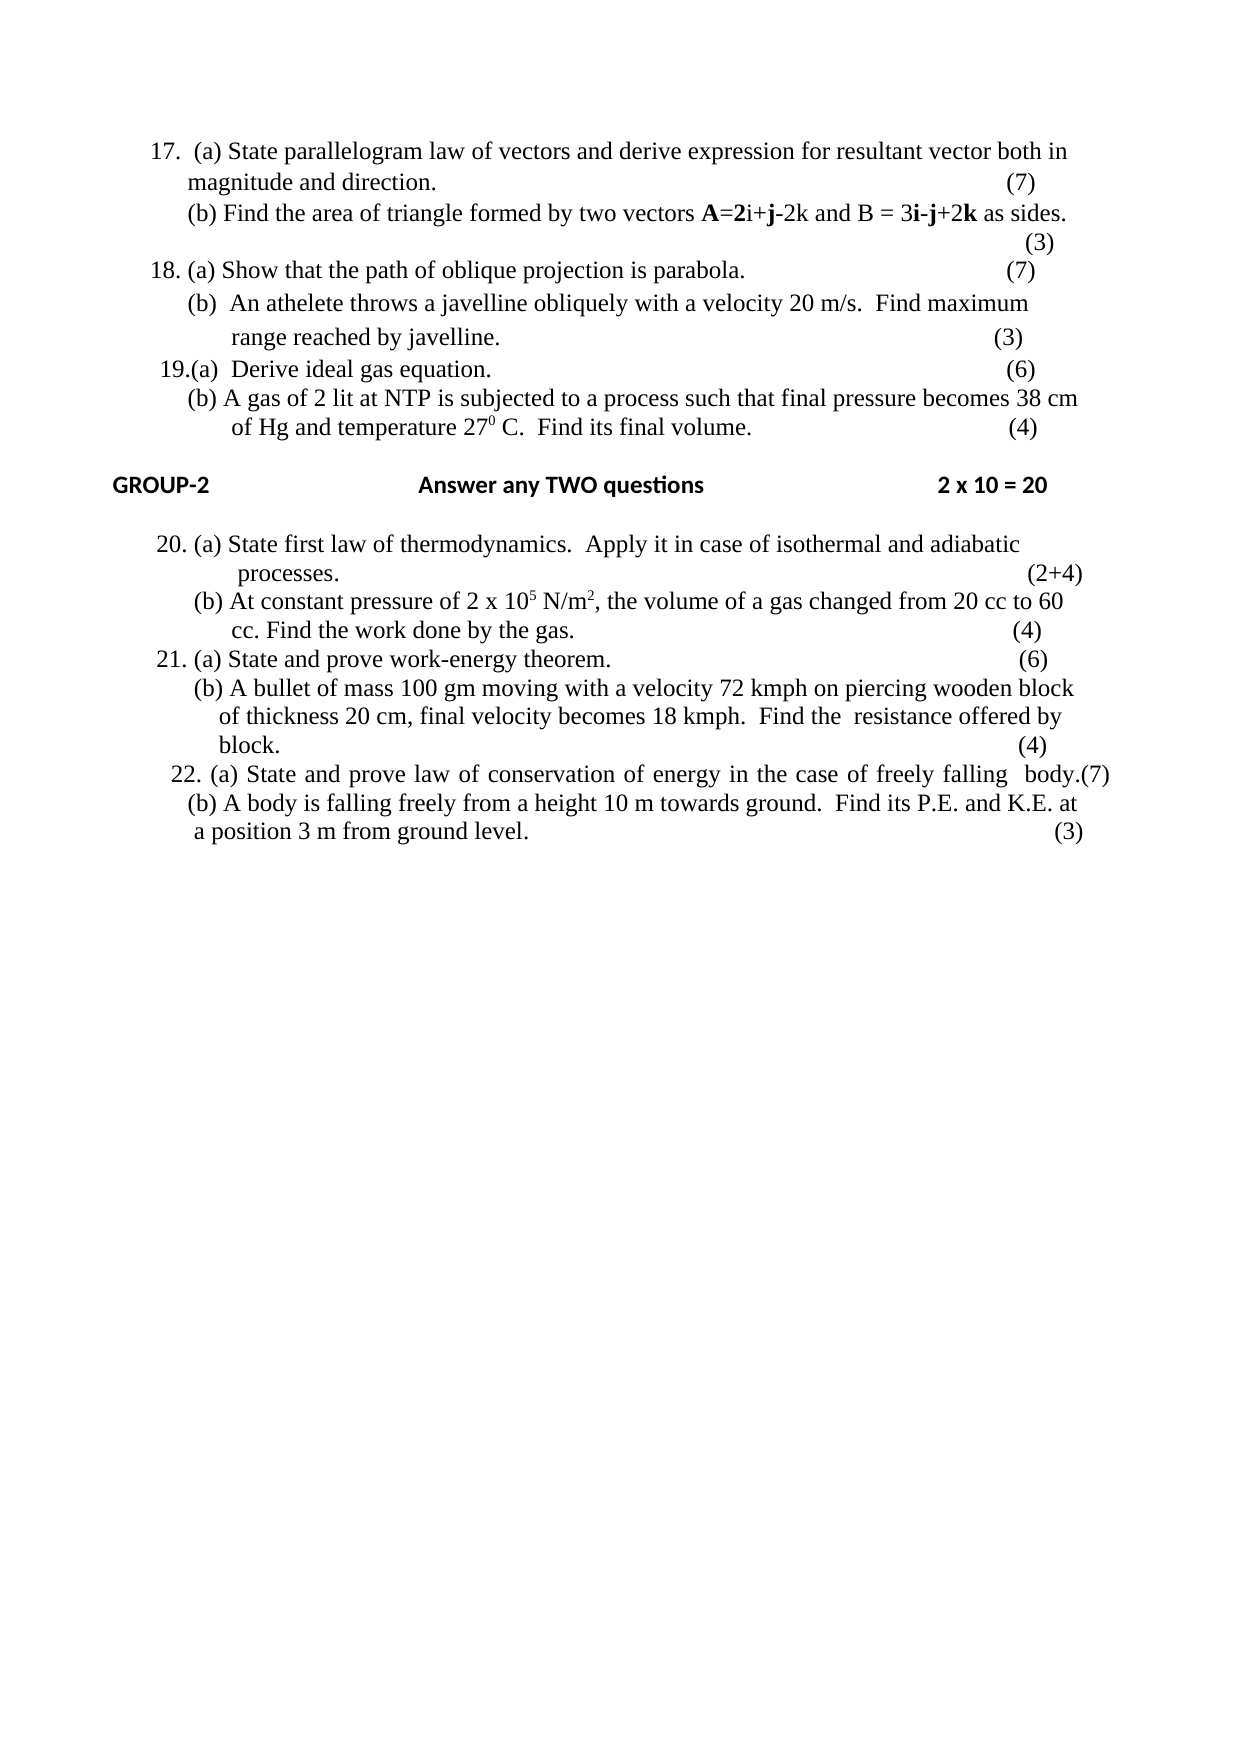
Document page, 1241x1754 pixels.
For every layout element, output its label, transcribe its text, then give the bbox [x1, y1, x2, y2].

text GROUP-2 Answer any TWO questions 2 x 10 = 20 [112, 469, 1111, 500]
text block. (4) [112, 730, 1111, 759]
text 19.(a) Derive ideal gas equation. (6) [112, 354, 1111, 383]
text 21. (a) State and prove work-energy theorem. (6) [112, 644, 1111, 673]
text (b) At constant pressure of 2 x 105 N/m2, the volume of a gas changed from 20 cc to 60 [112, 586, 1111, 615]
text a position 3 m from ground level. (3) [112, 816, 1111, 845]
text cc. Find the work done by the gas. (4) [112, 615, 1111, 644]
text 22. (a) State and prove law of conservation of energy in the case of freely falling body.(7) (b) A body is falling freely from a height 10 m towards ground. Find its P.E. and K.E. at [112, 759, 1111, 816]
text (b) An athelete throws a javelline obliquely with a velocity 20 m/s. Find maximum [112, 288, 1111, 317]
text 20. (a) State first law of thermodynamics. Apply it in case of isothermal and adiabatic [112, 529, 1111, 558]
text (b) A gas of 2 lit at NTP is subjected to a process such that final pressure becomes 38 cm [112, 383, 1111, 412]
list (b) Find the area of triangle formed by two vectors A=2i+j-2k and B = 3i-j+2k as sides. (3) [187, 198, 1111, 256]
text of Hg and temperature 270 C. Find its final volume. (4) [112, 412, 1111, 441]
list (a) State parallelogram law of vectors and derive expression for resultant vector both in magnitude and direction. (7) [150, 136, 1111, 196]
text 18. (a) Show that the path of oblique projection is parabola. (7) [112, 256, 1111, 284]
text processes. (2+4) [112, 558, 1111, 586]
text (b) A bullet of mass 100 gm moving with a velocity 72 kmph on piercing wooden block [112, 673, 1111, 701]
text of thickness 20 cm, final velocity becomes 18 kmph. Find the resistance offered by [112, 701, 1111, 730]
text range reached by javelline. (3) [112, 322, 1111, 350]
